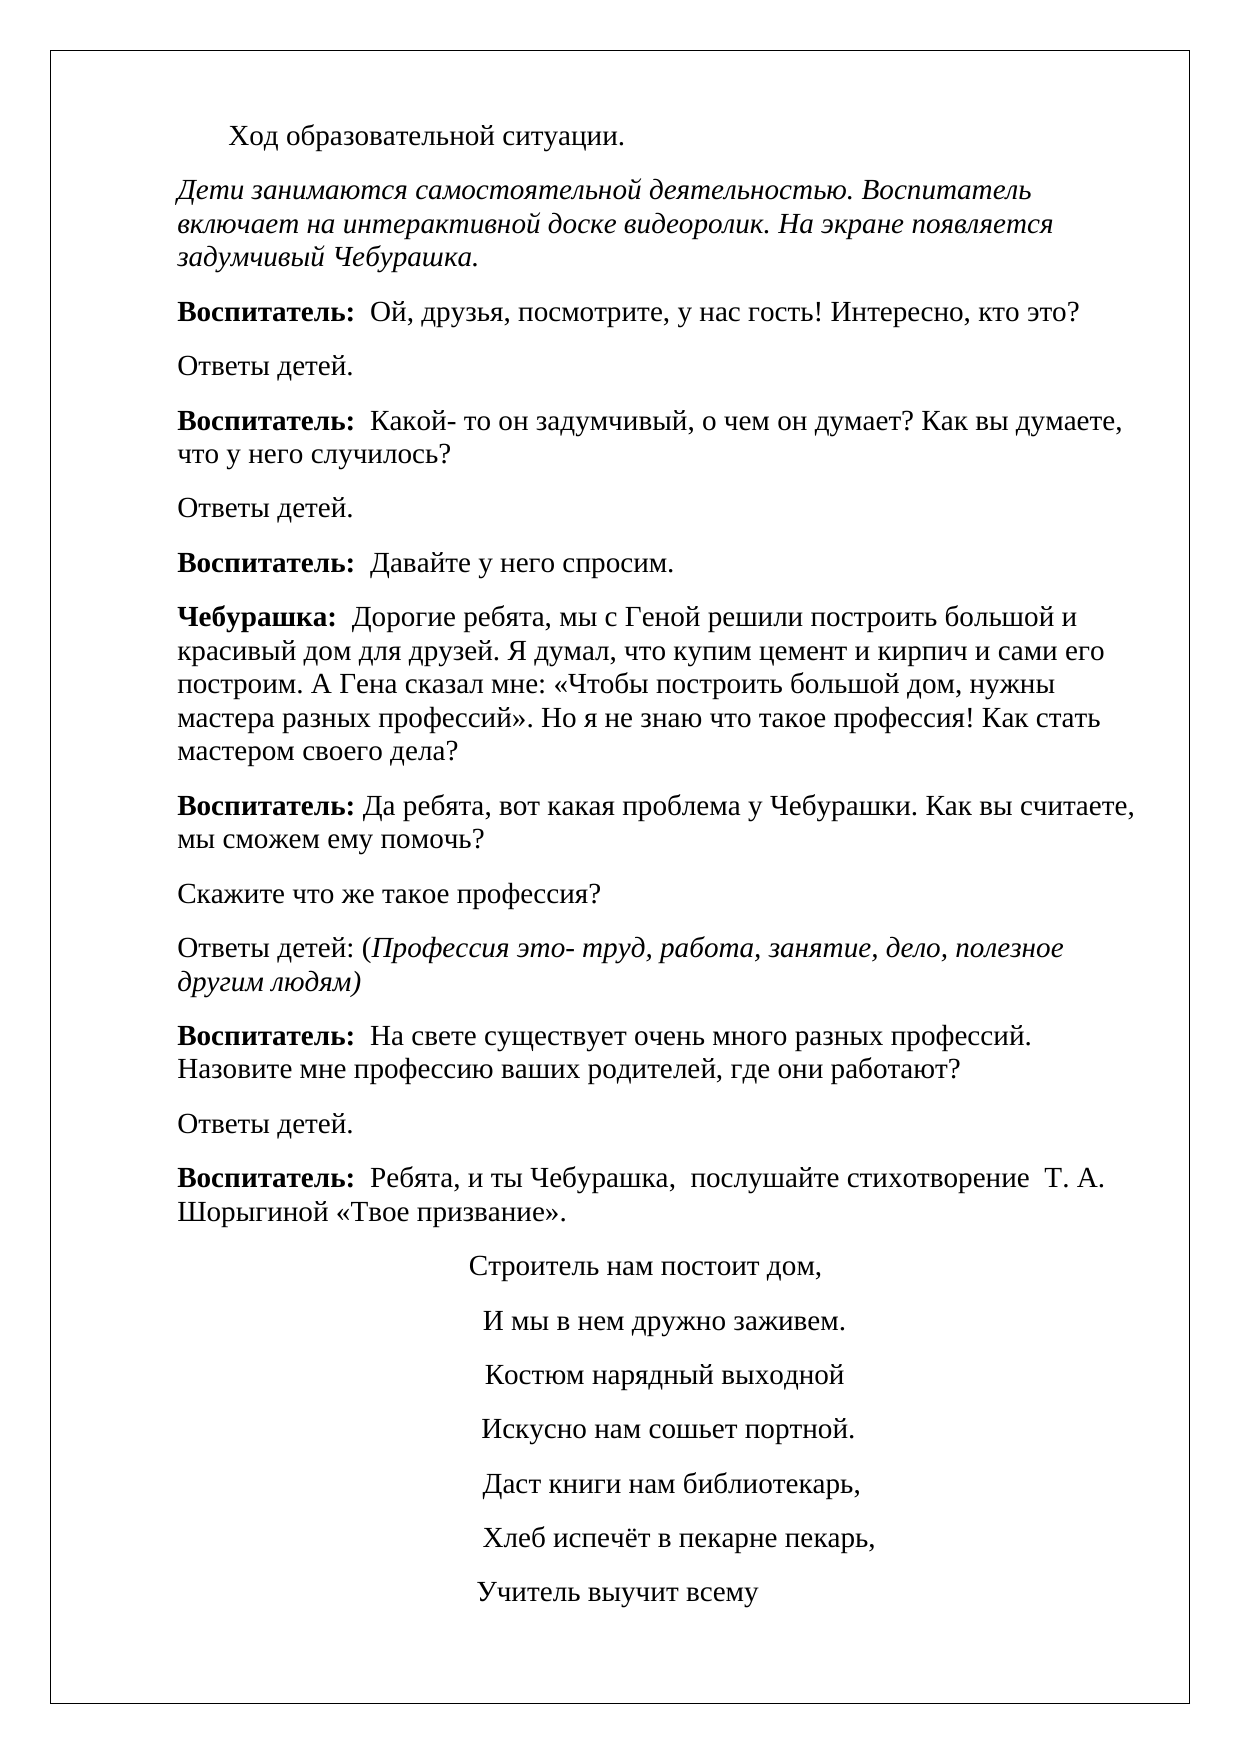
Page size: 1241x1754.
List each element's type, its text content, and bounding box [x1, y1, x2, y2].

text Даст книги нам библиотекарь, [177, 1466, 1152, 1499]
text Воспитатель: Да ребята, вот какая проблема у Чебурашки. Как вы считаете, мы сможем ему помочь? [177, 788, 1152, 855]
text Ответы детей. [177, 348, 1152, 382]
text Искусно нам сошьет портной. [177, 1411, 1152, 1445]
text Костюм нарядный выходной [177, 1357, 1152, 1391]
text Воспитатель: На свете существует очень много разных профессий. Назовите мне профессию ваших родителей, где они работают? [177, 1018, 1152, 1085]
text Ответы детей. [177, 1106, 1152, 1139]
text И мы в нем дружно заживем. [177, 1303, 1152, 1336]
text Воспитатель: Давайте у него спросим. [177, 545, 1152, 578]
text Воспитатель: Ой, друзья, посмотрите, у нас гость! Интересно, кто это? [177, 294, 1152, 327]
text Хлеб испечёт в пекарне пекарь, [177, 1520, 1152, 1554]
text Учитель выучит всему [177, 1574, 1152, 1608]
text Чебурашка: Дорогие ребята, мы с Геной решили построить большой и красивый дом для друзей. Я думал, что купим цемент и кирпич и сами его построим. А Гена сказал мне: «Чтобы построить большой дом, нужны мастера разных профессий». Но я не знаю что такое профессия! Как стать мастером своего дела? [177, 599, 1152, 767]
text Воспитатель: Ребята, и ты Чебурашка, послушайте стихотворение Т. А. Шорыгиной «Твое призвание». [177, 1160, 1152, 1227]
text Дети занимаются самостоятельной деятельностью. Воспитатель включает на интерактивной доске видеоролик. На экране появляется задумчивый Чебурашка. [177, 172, 1152, 273]
text Скажите что же такое профессия? [177, 876, 1152, 909]
text Строитель нам постоит дом, [177, 1248, 1152, 1282]
text Воспитатель: Какой- то он задумчивый, о чем он думает? Как вы думаете, что у него случилось? [177, 403, 1152, 470]
text Ответы детей. [177, 491, 1152, 524]
text Ответы детей: (Профессия это- труд, работа, занятие, дело, полезное другим людям) [177, 930, 1152, 997]
text Ход образовательной ситуации. [177, 118, 1152, 152]
